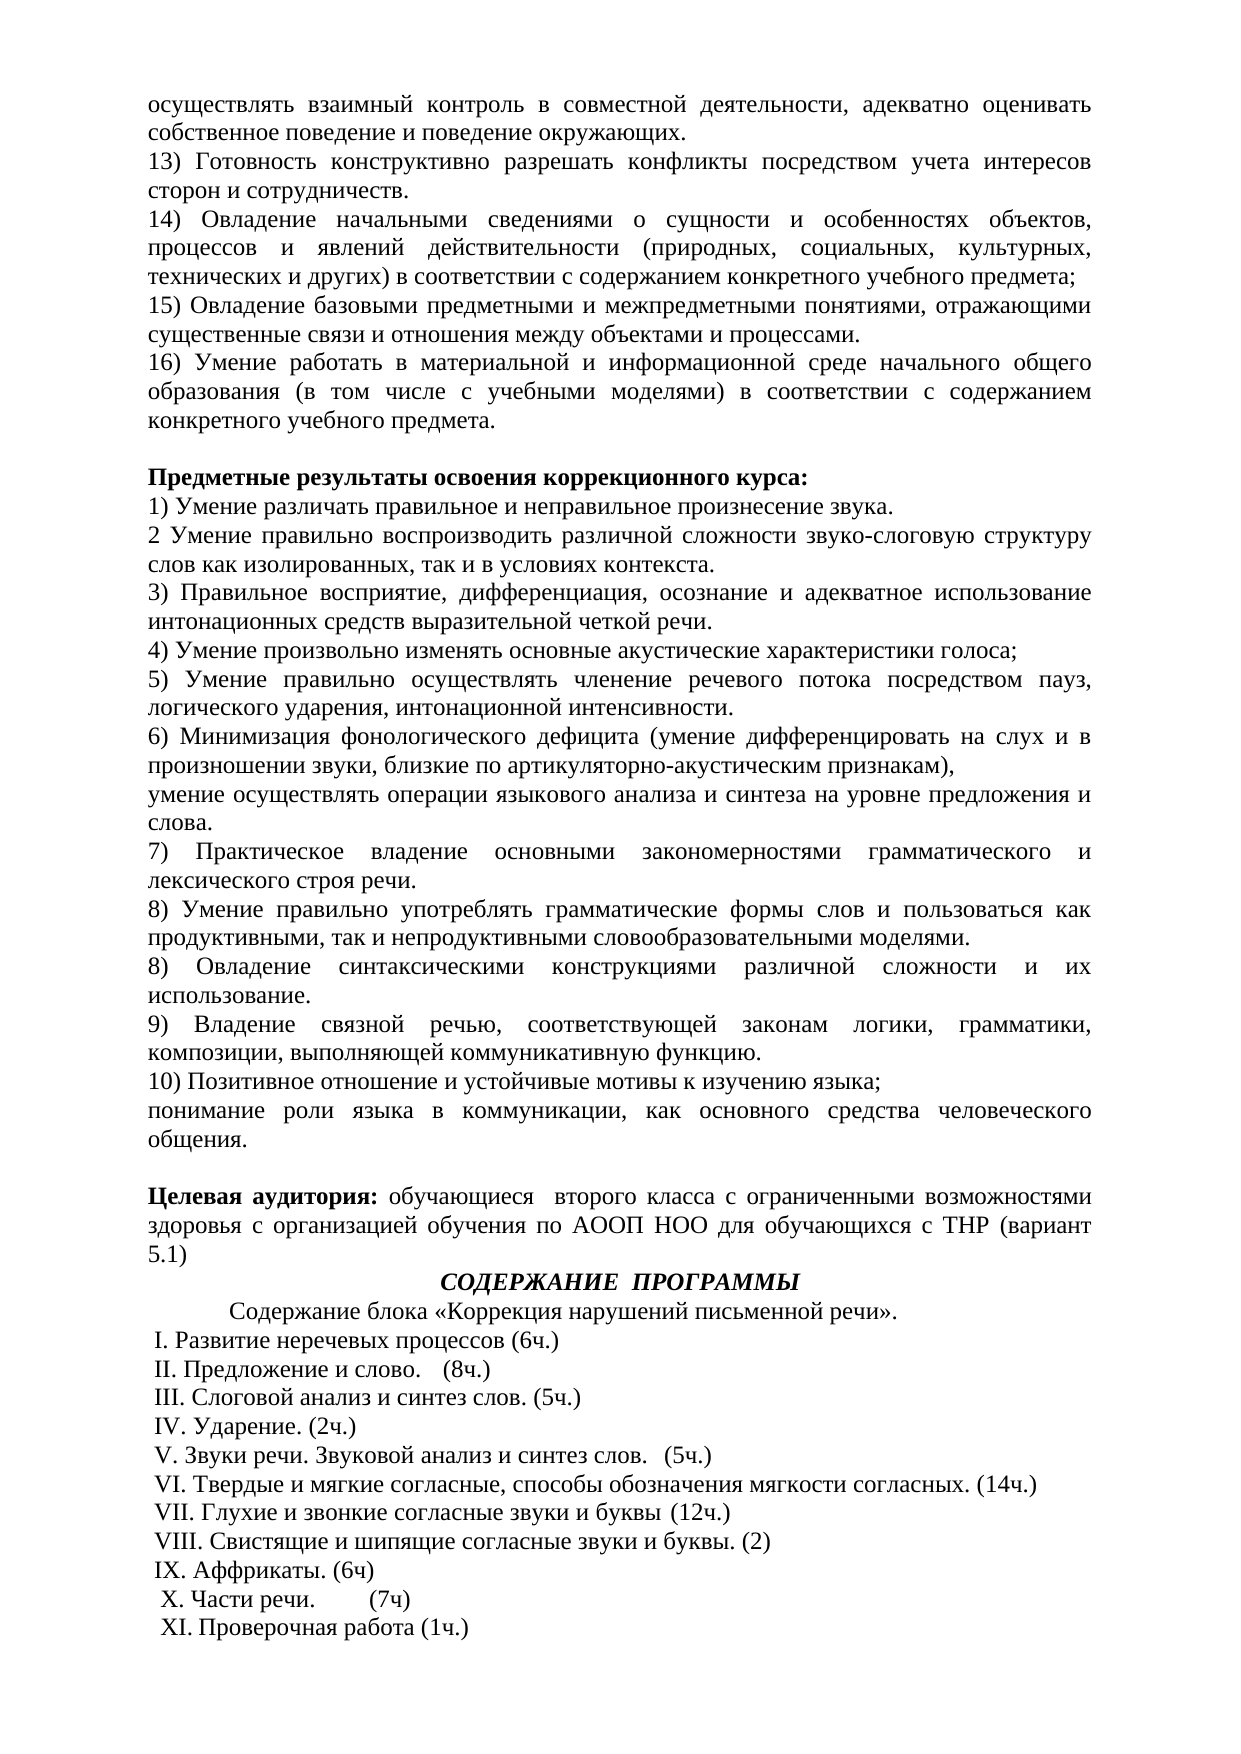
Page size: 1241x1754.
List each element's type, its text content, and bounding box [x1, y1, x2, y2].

list 2 Умение правильно воспроизводить различной сложности звуко-слоговую структуру слов как изолированных, так и в условиях контекста. [148, 520, 1092, 577]
text II. Предложение и слово. (8ч.) [148, 1354, 1092, 1382]
list 10) Позитивное отношение и устойчивые мотивы к изучению языка; [148, 1066, 1092, 1095]
list 1) Умение различать правильное и неправильное произнесение звука. [148, 491, 1092, 520]
text XI. Проверочная работа (1ч.) [148, 1612, 1092, 1641]
list 7) Практическое владение основными закономерностями грамматического и лексического строя речи. [148, 836, 1092, 894]
list 8) Умение правильно употреблять грамматические формы слов и пользоваться как продуктивными, так и непродуктивными словообразовательными моделями. [148, 894, 1092, 951]
text Содержание блока «Коррекция нарушений письменной речи». [148, 1296, 1092, 1325]
text III. Слоговой анализ и синтез слов. (5ч.) [148, 1382, 1092, 1411]
list понимание роли языка в коммуникации, как основного средства человеческого общения. [148, 1095, 1092, 1152]
list умение осуществлять операции языкового анализа и синтеза на уровне предложения и слова. [148, 779, 1092, 836]
list 8) Овладение синтаксическими конструкциями различной сложности и их использование. [148, 951, 1092, 1009]
list 15) Овладение базовыми предметными и межпредметными понятиями, отражающими существенные связи и отношения между объектами и процессами. [148, 290, 1092, 347]
text IV. Ударение. (2ч.) [148, 1411, 1092, 1440]
text СОДЕРЖАНИЕ ПРОГРАММЫ [148, 1267, 1092, 1296]
text VI. Твердые и мягкие согласные, способы обозначения мягкости согласных. (14ч.) [148, 1469, 1092, 1497]
list 16) Умение работать в материальной и информационной среде начального общего образования (в том числе с учебными моделями) в соответствии с содержанием конкретного учебного предмета. [148, 347, 1092, 434]
list 4) Умение произвольно изменять основные акустические характеристики голоса; [148, 635, 1092, 664]
list 6) Минимизация фонологического дефицита (умение дифференцировать на слух и в произношении звуки, близкие по артикуляторно-акустическим признакам), [148, 721, 1092, 779]
list 13) Готовность конструктивно разрешать конфликты посредством учета интересов сторон и сотрудничеств. [148, 146, 1092, 204]
list осуществлять взаимный контроль в совместной деятельности, адекватно оценивать собственное поведение и поведение окружающих. [148, 89, 1092, 146]
text VIII. Свистящие и шипящие согласные звуки и буквы. (2) [148, 1526, 1092, 1555]
list 9) Владение связной речью, соответствующей законам логики, грамматики, композиции, выполняющей коммуникативную функцию. [148, 1009, 1092, 1066]
text V. Звуки речи. Звуковой анализ и синтез слов. (5ч.) [148, 1440, 1092, 1469]
text X. Части речи. (7ч) [148, 1584, 1092, 1612]
text Целевая аудитория: обучающиеся второго класса с ограниченными возможностями здоровья с организацией обучения по АООП НОО для обучающихся с ТНР (вариант 5.1) [148, 1181, 1092, 1267]
text I. Развитие неречевых процессов (6ч.) [148, 1325, 1092, 1354]
list 14) Овладение начальными сведениями о сущности и особенностях объектов, процессов и явлений действительности (природных, социальных, культурных, технических и других) в соответствии с содержанием конкретного учебного предмета; [148, 204, 1092, 290]
list Предметные результаты освоения коррекционного курса: [148, 462, 1092, 491]
list 5) Умение правильно осуществлять членение речевого потока посредством пауз, логического ударения, интонационной интенсивности. [148, 664, 1092, 721]
list 3) Правильное восприятие, дифференциация, осознание и адекватное использование интонационных средств выразительной четкой речи. [148, 577, 1092, 635]
text IX. Аффрикаты. (6ч) [148, 1555, 1092, 1584]
text VII. Глухие и звонкие согласные звуки и буквы (12ч.) [148, 1497, 1092, 1526]
